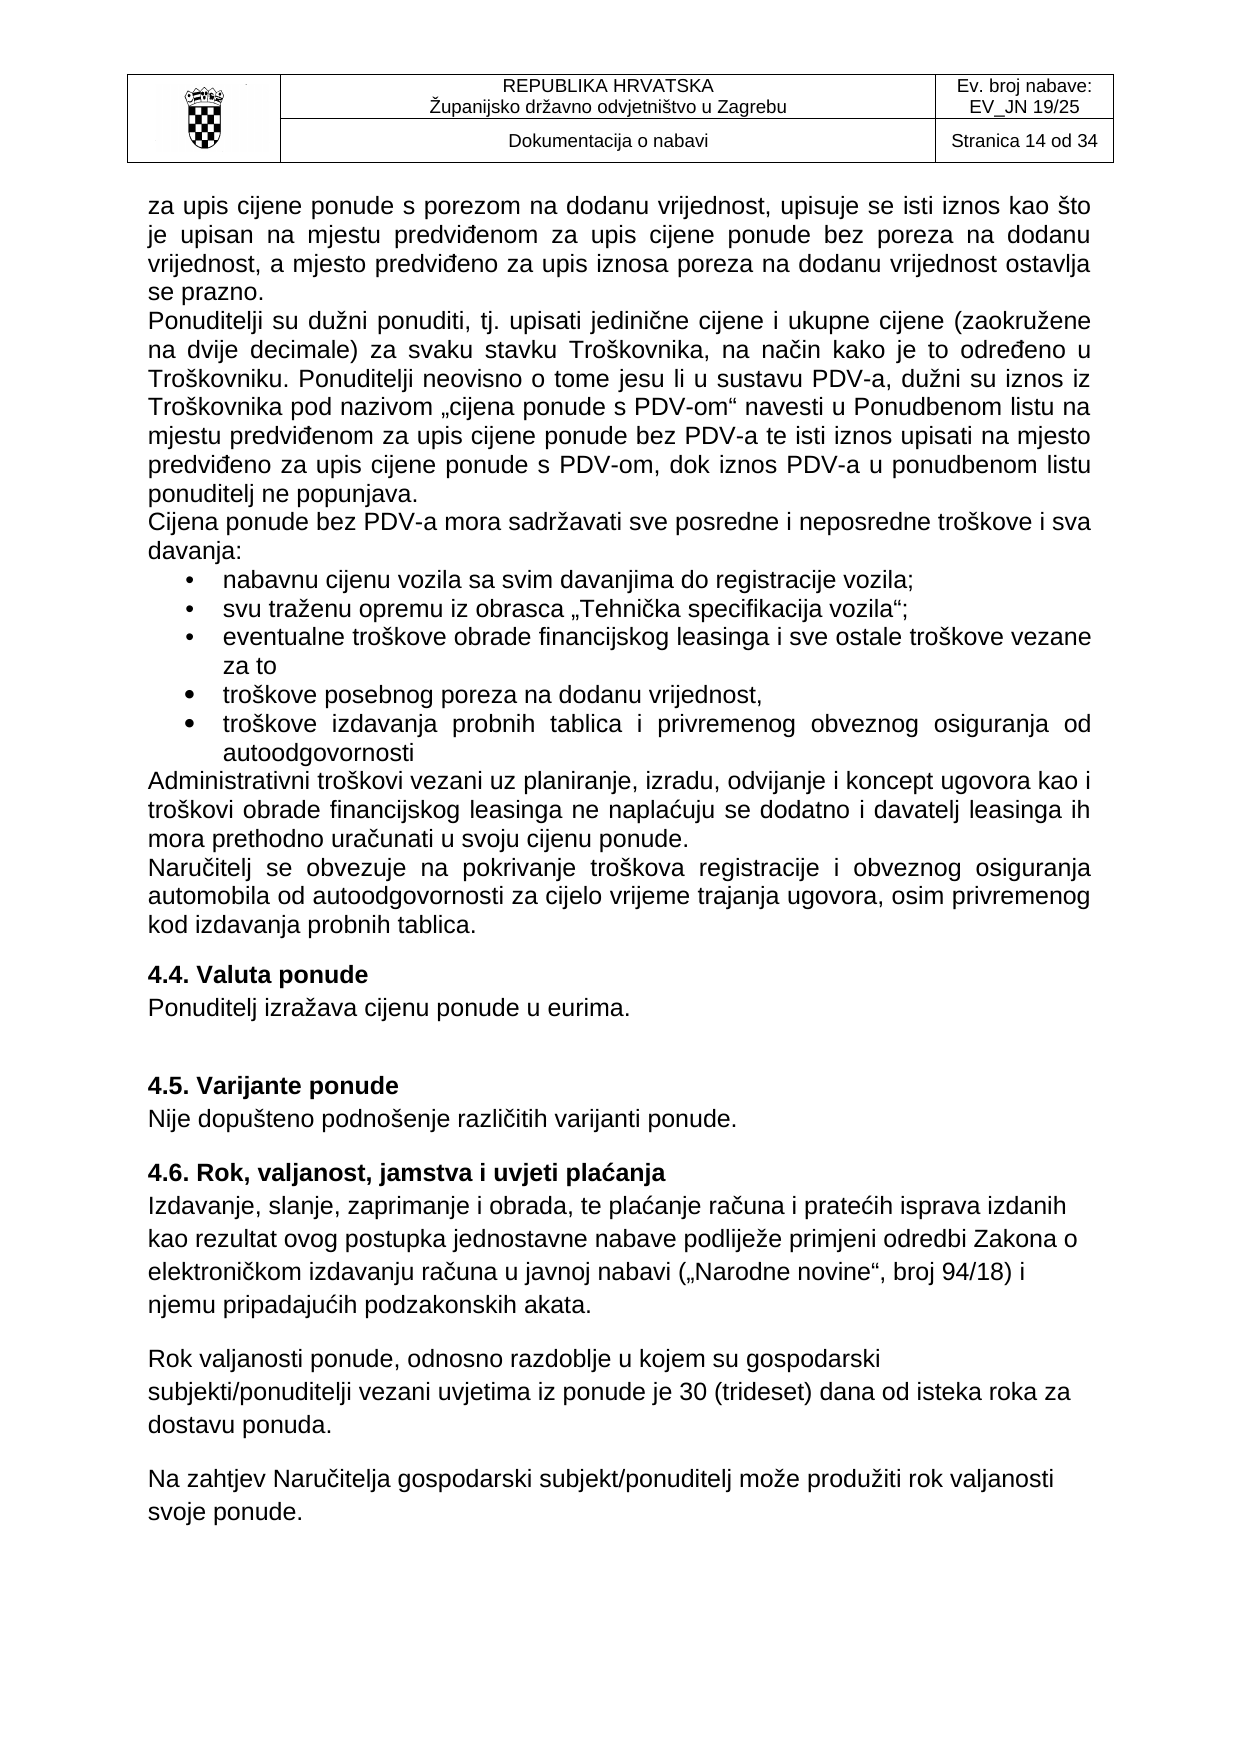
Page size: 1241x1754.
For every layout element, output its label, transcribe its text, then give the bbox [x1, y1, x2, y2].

text Izdavanje, slanje, zaprimanje i obrada, te plaćanje računa i pratećih isprava izdanih kao rezultat ovog postupka jednostavne nabave podliježe primjeni odredbi Zakona o elektroničkom izdavanju računa u javnoj nabavi („Narodne novine“, broj 94/18) i njemu pripadajućih podzakonskih akata. [148, 1191, 1093, 1319]
list troškove posebnog poreza na dodanu vrijednost, [185, 680, 1093, 709]
text Nije dopušteno podnošenje različitih varijanti ponude. [148, 1104, 1093, 1133]
text Naručitelj se obvezuje na pokrivanje troškova registracije i obveznog osiguranja automobila od autoodgovornosti za cijelo vrijeme trajanja ugovora, osim privremenog kod izdavanja probnih tablica. [148, 852, 1093, 939]
text Ponuditelj izražava cijenu ponude u eurima. [148, 993, 1093, 1021]
subtitle 4.4. Valuta ponude [148, 959, 1093, 988]
text Rok valjanosti ponude, odnosno razdoblje u kojem su gospodarski subjekti/ponuditelji vezani uvjetima iz ponude je 30 (trideset) dana od isteka roka za dostavu ponuda. [148, 1344, 1093, 1438]
list svu traženu opremu iz obrasca „Tehnička specifikacija vozila“; [185, 593, 1093, 622]
subtitle 4.6. Rok, valjanost, jamstva i uvjeti plaćanja [148, 1158, 1093, 1187]
list eventualne troškove obrade financijskog leasinga i sve ostale troškove vezane za to [185, 622, 1093, 680]
list troškove izdavanja probnih tablica i privremenog obveznog osiguranja od autoodgovornosti [185, 709, 1093, 766]
text Administrativni troškovi vezani uz planiranje, izradu, odvijanje i koncept ugovora kao i troškovi obrade financijskog leasinga ne naplaćuju se dodatno i davatelj leasinga ih mora prethodno uračunati u svoju cijenu ponude. [148, 766, 1093, 852]
text Ponuditelji su dužni ponuditi, tj. upisati jedinične cijene i ukupne cijene (zaokružene na dvije decimale) za svaku stavku Troškovnika, na način kako je to određeno u Troškovniku. Ponuditelji neovisno o tome jesu li u sustavu PDV-a, dužni su iznos iz Troškovnika pod nazivom „cijena ponude s PDV-om“ navesti u Ponudbenom listu na mjestu predviđenom za upis cijene ponude bez PDV-a te isti iznos upisati na mjesto predviđeno za upis cijene ponude s PDV-om, dok iznos PDV-a u ponudbenom listu ponuditelj ne popunjava. [148, 306, 1093, 507]
subtitle 4.5. Varijante ponude [148, 1071, 1093, 1100]
text Cijena ponude bez PDV-a mora sadržavati sve posredne i neposredne troškove i sva davanja: [148, 507, 1093, 565]
text Na zahtjev Naručitelja gospodarski subjekt/ponuditelj može produžiti rok valjanosti svoje ponude. [148, 1464, 1093, 1525]
picture [155, 84, 270, 152]
list nabavnu cijenu vozila sa svim davanjima do registracije vozila; [185, 565, 1093, 593]
